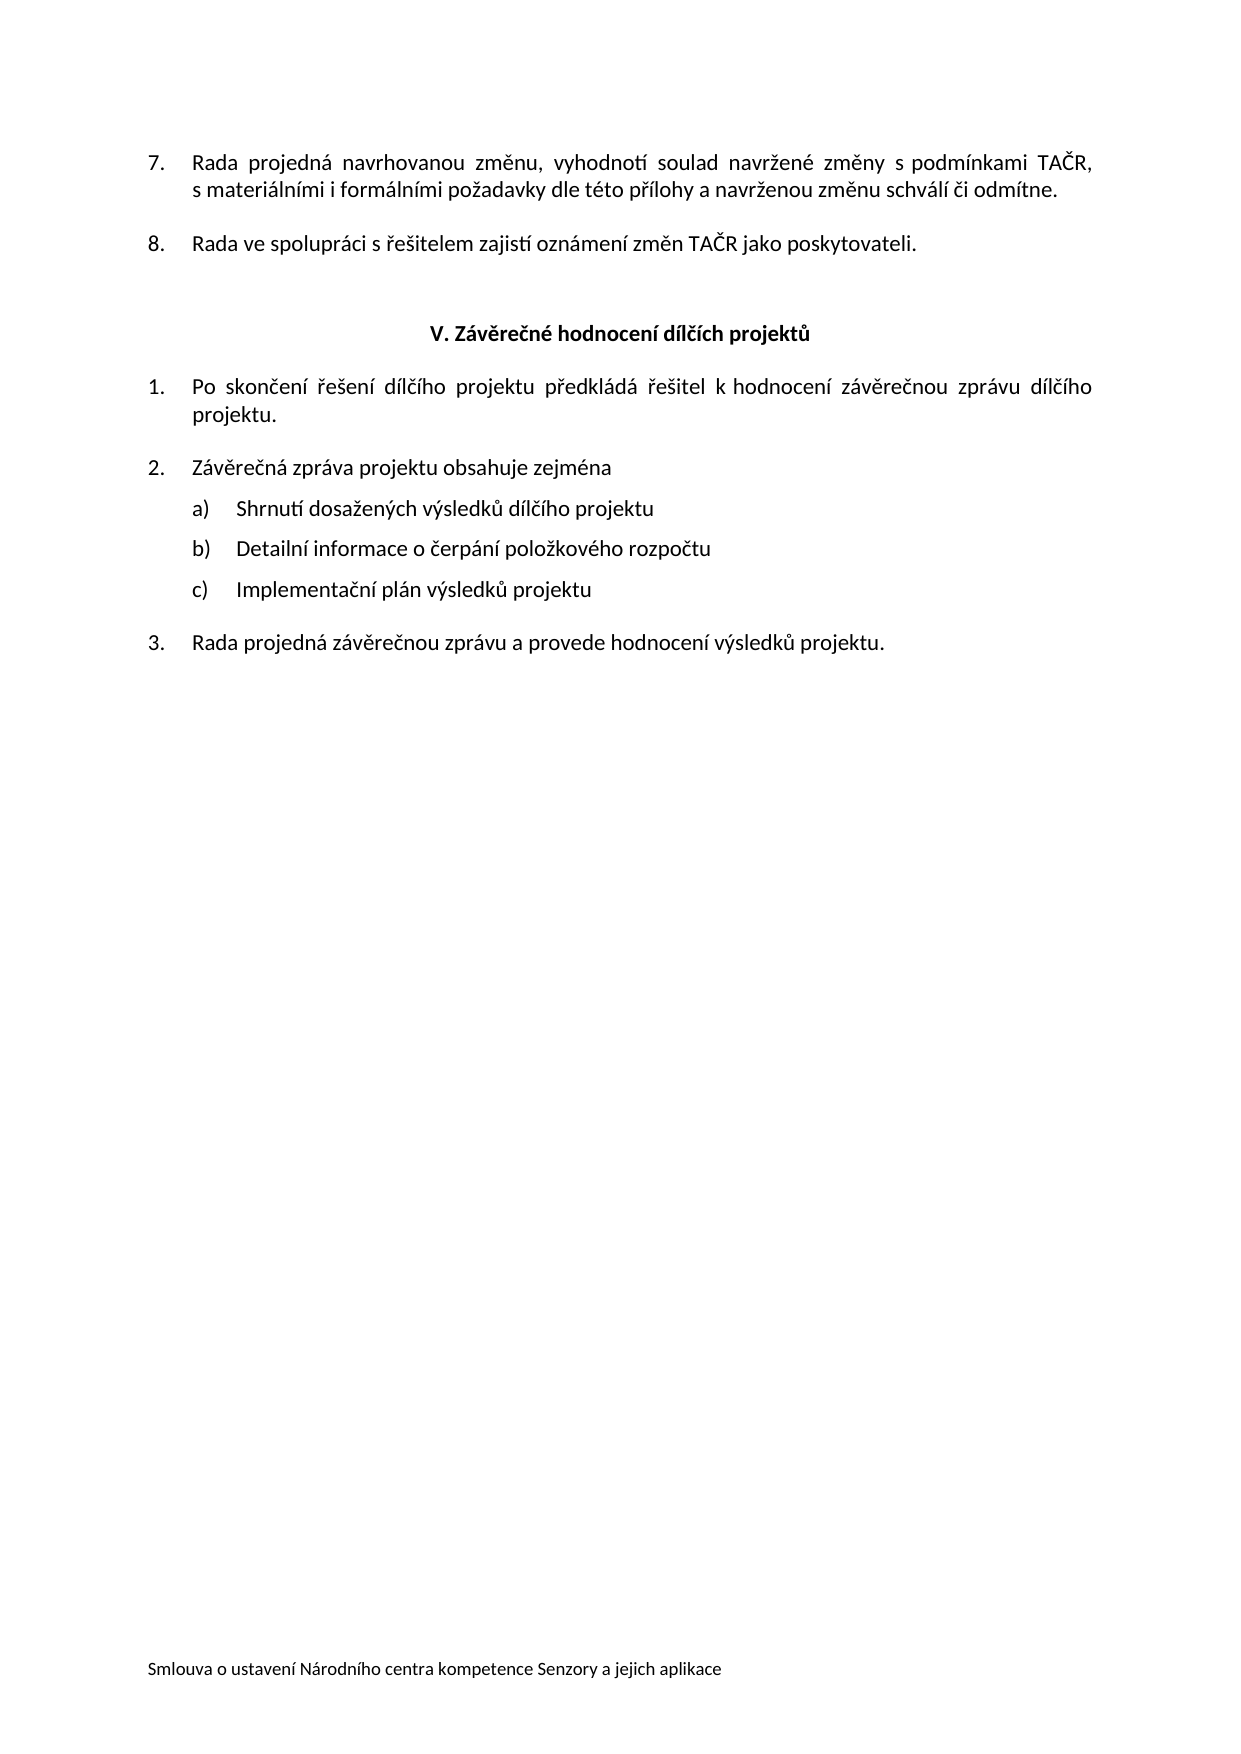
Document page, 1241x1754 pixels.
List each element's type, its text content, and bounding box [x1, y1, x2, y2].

list Detailní informace o čerpání položkového rozpočtu [192, 534, 1093, 562]
list Rada projedná navrhovanou změnu, vyhodnotí soulad navržené změny s podmínkami TAČR, s materiálními i formálními požadavky dle této přílohy a navrženou změnu schválí či odmítne. [148, 148, 1093, 204]
list Závěrečná zpráva projektu obsahuje zejména [148, 453, 1093, 481]
list Po skončení řešení dílčího projektu předkládá řešitel k hodnocení závěrečnou zprávu dílčího projektu. [148, 372, 1093, 428]
subtitle V. Závěrečné hodnocení dílčích projektů [148, 319, 1093, 347]
list Rada ve spolupráci s řešitelem zajistí oznámení změn TAČR jako poskytovateli. [148, 229, 1093, 257]
list Implementační plán výsledků projektu [192, 575, 1093, 603]
list Rada projedná závěrečnou zprávu a provede hodnocení výsledků projektu. [148, 628, 1093, 656]
list Shrnutí dosažených výsledků dílčího projektu [192, 494, 1093, 522]
